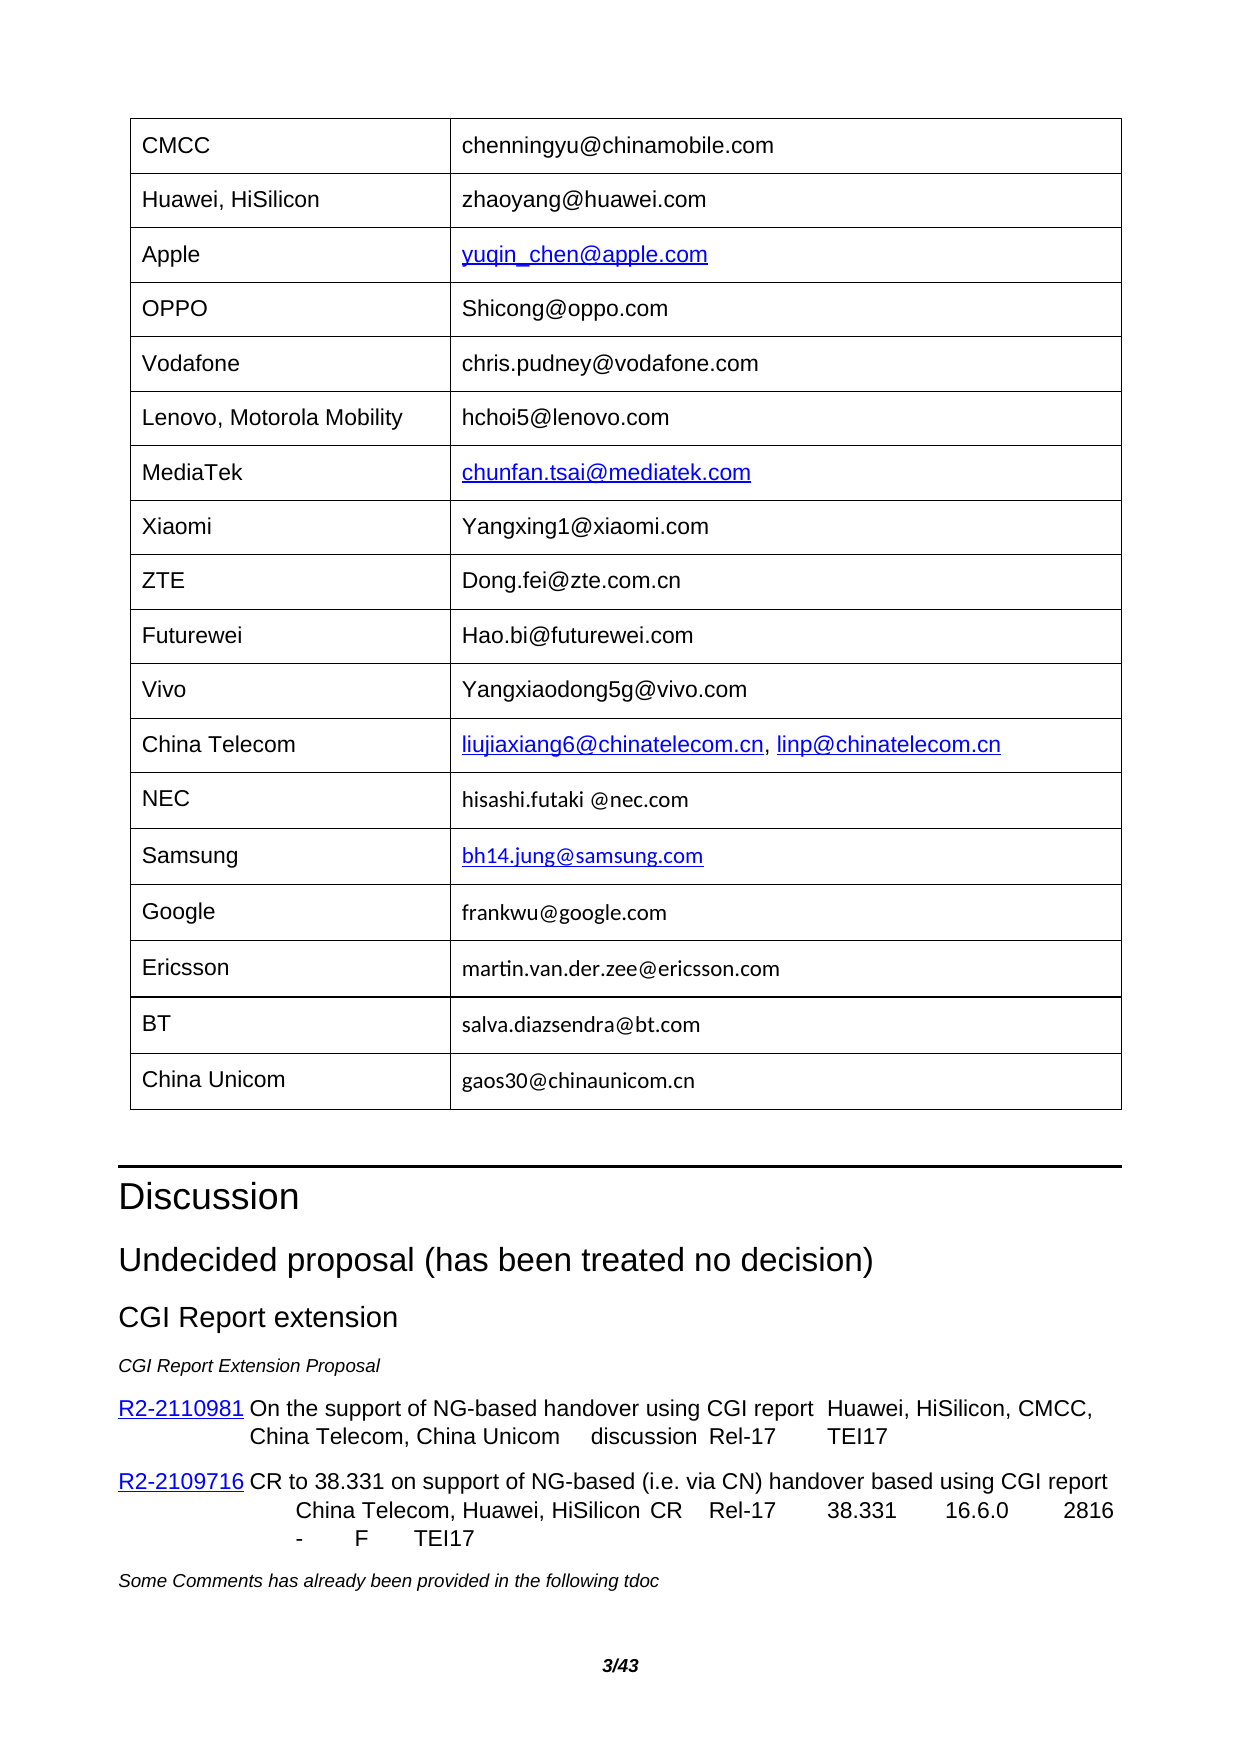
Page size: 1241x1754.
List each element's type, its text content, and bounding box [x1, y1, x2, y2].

table_cell Vodafone [131, 337, 450, 391]
table_cell CMCC [131, 119, 450, 173]
subtitle Undecided proposal (has been treated no decision) [118, 1240, 1122, 1278]
text Some Comments has already been provided in the following tdoc [118, 1570, 1122, 1592]
table_cell hisashi.futaki @nec.com [451, 773, 1121, 828]
table_cell chris.pudney@vodafone.com [451, 337, 1121, 391]
table_cell ZTE [131, 555, 450, 608]
table_cell martin.van.der.zee@ericsson.com [451, 941, 1121, 996]
text CGI Report Extension Proposal [118, 1355, 1122, 1376]
subtitle Discussion [118, 1168, 1122, 1217]
table_cell China Telecom [131, 719, 450, 772]
table_cell hchoi5@lenovo.com [451, 392, 1121, 445]
table_cell yuqin_chen@apple.com [451, 228, 1121, 282]
table_cell NEC [131, 773, 450, 828]
table_cell zhaoyang@huawei.com [451, 174, 1121, 227]
subtitle CGI Report extension [118, 1300, 1122, 1333]
table_cell bh14.jung@samsung.com [451, 829, 1121, 884]
table_cell Shicong@oppo.com [451, 283, 1121, 336]
table_cell Google [131, 885, 450, 940]
table_cell Xiaomi [131, 501, 450, 554]
table_cell Vivo [131, 664, 450, 717]
table_cell Yangxing1@xiaomi.com [451, 501, 1121, 554]
table_cell Huawei, HiSilicon [131, 174, 450, 227]
table_cell Yangxiaodong5g@vivo.com [451, 664, 1121, 717]
table_cell Dong.fei@zte.com.cn [451, 555, 1121, 608]
table_cell China Unicom [131, 1054, 450, 1109]
table_cell OPPO [131, 283, 450, 336]
table_cell Apple [131, 228, 450, 282]
table_cell Futurewei [131, 610, 450, 663]
table_cell Ericsson [131, 941, 450, 996]
title R2-2110981 On the support of NG-based handover using CGI report Huawei, HiSilicon, CMCC, China Telecom, China Unicom discussion Rel-17 TEI17 [118, 1395, 1122, 1449]
table_cell chenningyu@chinamobile.com [451, 119, 1121, 173]
title R2-2109716 CR to 38.331 on support of NG-based (i.e. via CN) handover based using CGI report China Telecom, Huawei, HiSilicon CR Rel-17 38.331 16.6.0 2816 - F TEI17 [118, 1468, 1122, 1551]
table_cell liujiaxiang6@chinatelecom.cn, linp@chinatelecom.cn [451, 719, 1121, 772]
table_cell gaos30@chinaunicom.cn [451, 1054, 1121, 1109]
table_cell chunfan.tsai@mediatek.com [451, 446, 1121, 499]
table_cell frankwu@google.com [451, 885, 1121, 940]
table_cell BT [131, 998, 450, 1053]
table_cell Lenovo, Motorola Mobility [131, 392, 450, 445]
table_cell MediaTek [131, 446, 450, 499]
table_cell Hao.bi@futurewei.com [451, 610, 1121, 663]
table_cell Samsung [131, 829, 450, 884]
table_cell salva.diazsendra@bt.com [451, 998, 1121, 1053]
